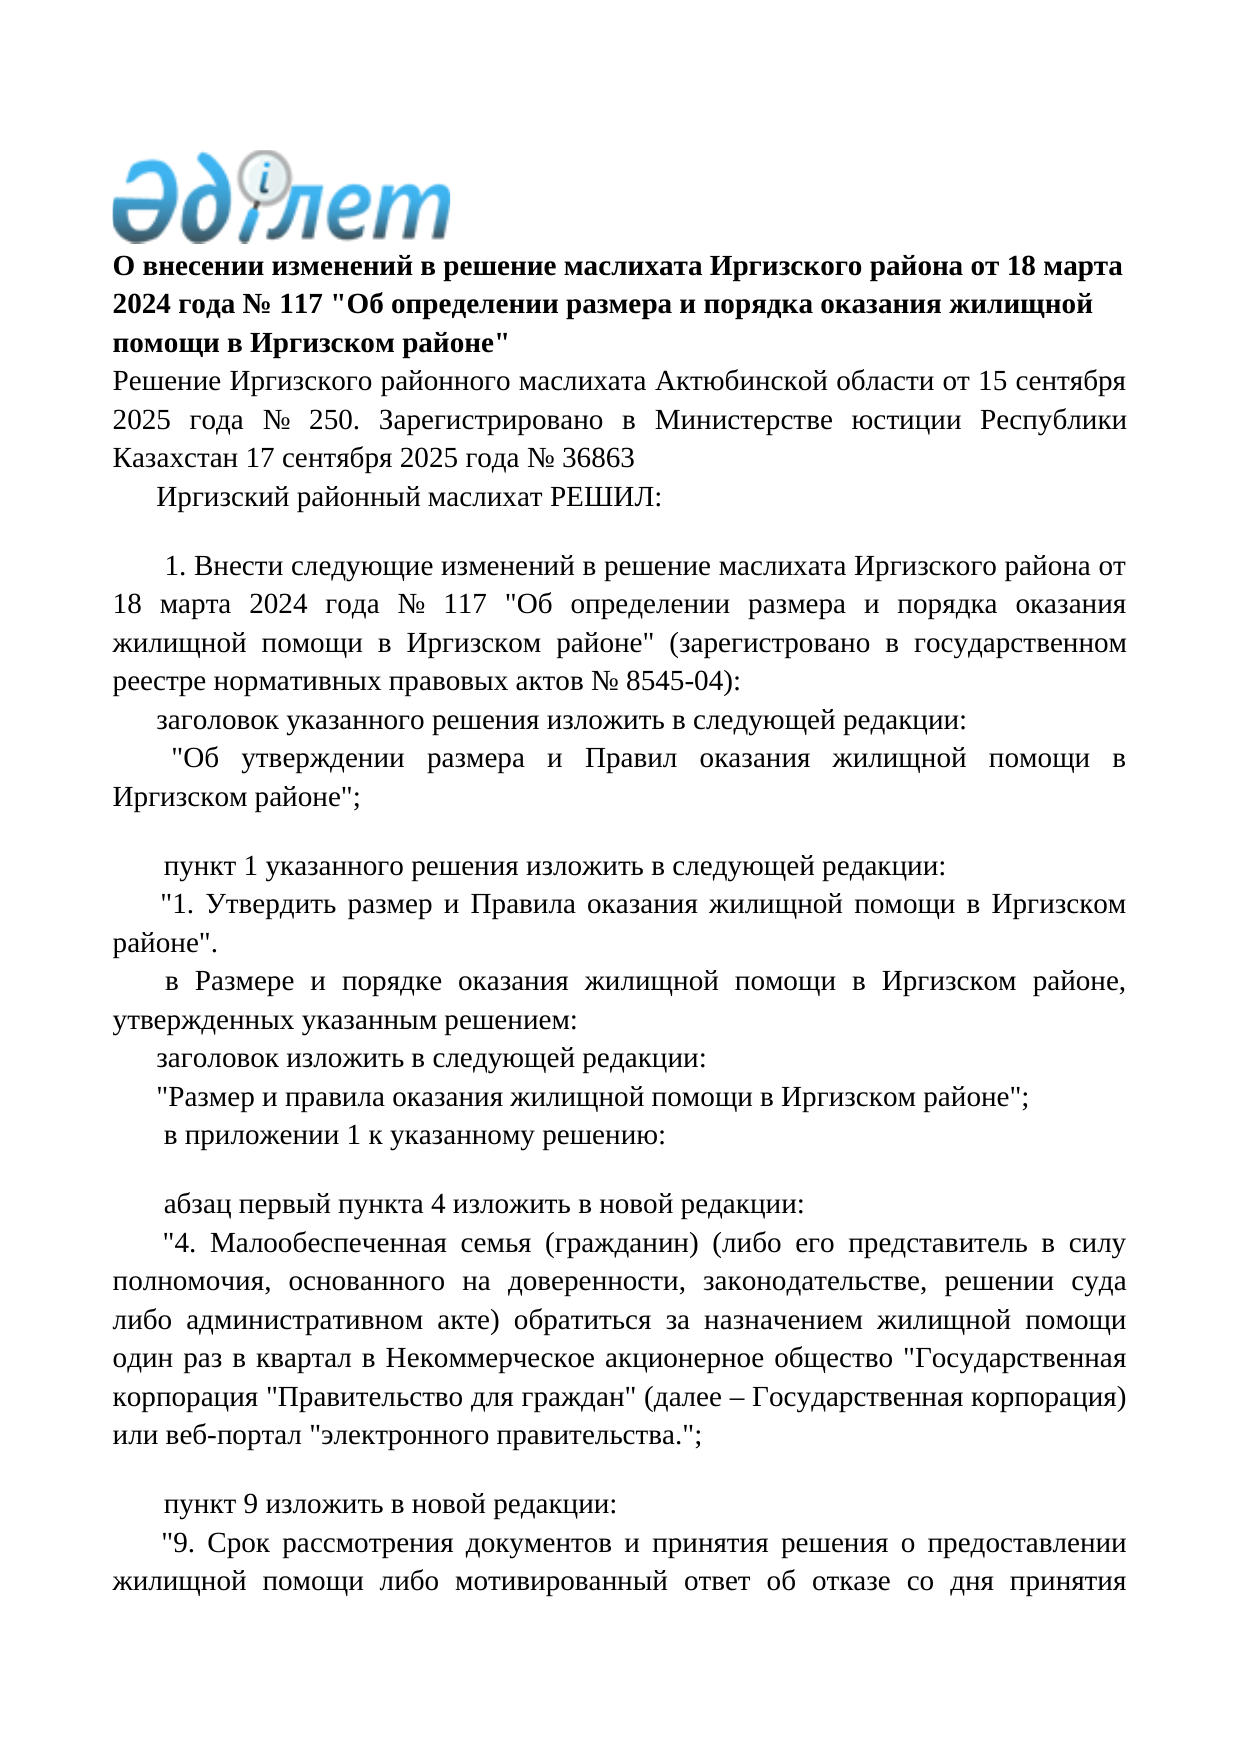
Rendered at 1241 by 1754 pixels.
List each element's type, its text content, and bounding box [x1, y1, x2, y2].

text в приложении 1 к указанному решению: [112, 1117, 1128, 1151]
text Иргизский районный маслихат РЕШИЛ: [112, 479, 1128, 512]
text абзац первый пункта 4 изложить в новой редакции: [112, 1186, 1128, 1220]
text "Об утверждении размера и Правил оказания жилищной помощи в Иргизском районе"; [112, 740, 1128, 812]
text "4. Малообеспеченная семья (гражданин) (либо его представитель в силу полномочия, основанного на доверенности, законодательстве, решении суда либо административном акте) обратиться за назначением жилищной помощи один раз в квартал в Некоммерческое акционерное общество "Государственная корпорация "Правительство для граждан" (далее – Государственная корпорация) или веб-портал "электронного правительства."; [112, 1225, 1128, 1451]
text заголовок указанного решения изложить в следующей редакции: [112, 702, 1128, 735]
text "Размер и правила оказания жилищной помощи в Иргизском районе"; [112, 1079, 1128, 1112]
text в Размере и порядке оказания жилищной помощи в Иргизском районе, утвержденных указанным решением: [112, 963, 1128, 1035]
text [112, 1525, 1128, 1597]
picture [112, 150, 451, 244]
text пункт 1 указанного решения изложить в следующей редакции: [112, 848, 1128, 881]
text пункт 9 изложить в новой редакции: [112, 1486, 1128, 1520]
text заголовок изложить в следующей редакции: [112, 1040, 1128, 1074]
text "1. Утвердить размер и Правила оказания жилищной помощи в Иргизском районе". [112, 886, 1128, 958]
text 1. Внести следующие изменений в решение маслихата Иргизского района от 18 марта 2024 года № 117 "Об определении размера и порядка оказания жилищной помощи в Иргизском районе" (зарегистровано в государственном реестре нормативных правовых актов № 8545-04): [112, 548, 1128, 697]
text О внесении изменений в решение маслихата Иргизского района от 18 марта 2024 года № 117 "Об определении размера и порядка оказания жилищной помощи в Иргизском районе" [112, 248, 1128, 358]
text Решение Иргизского районного маслихата Актюбинской области от 15 сентября 2025 года № 250. Зарегистрировано в Министерстве юстиции Республики Казахстан 17 сентября 2025 года № 36863 [112, 363, 1128, 474]
